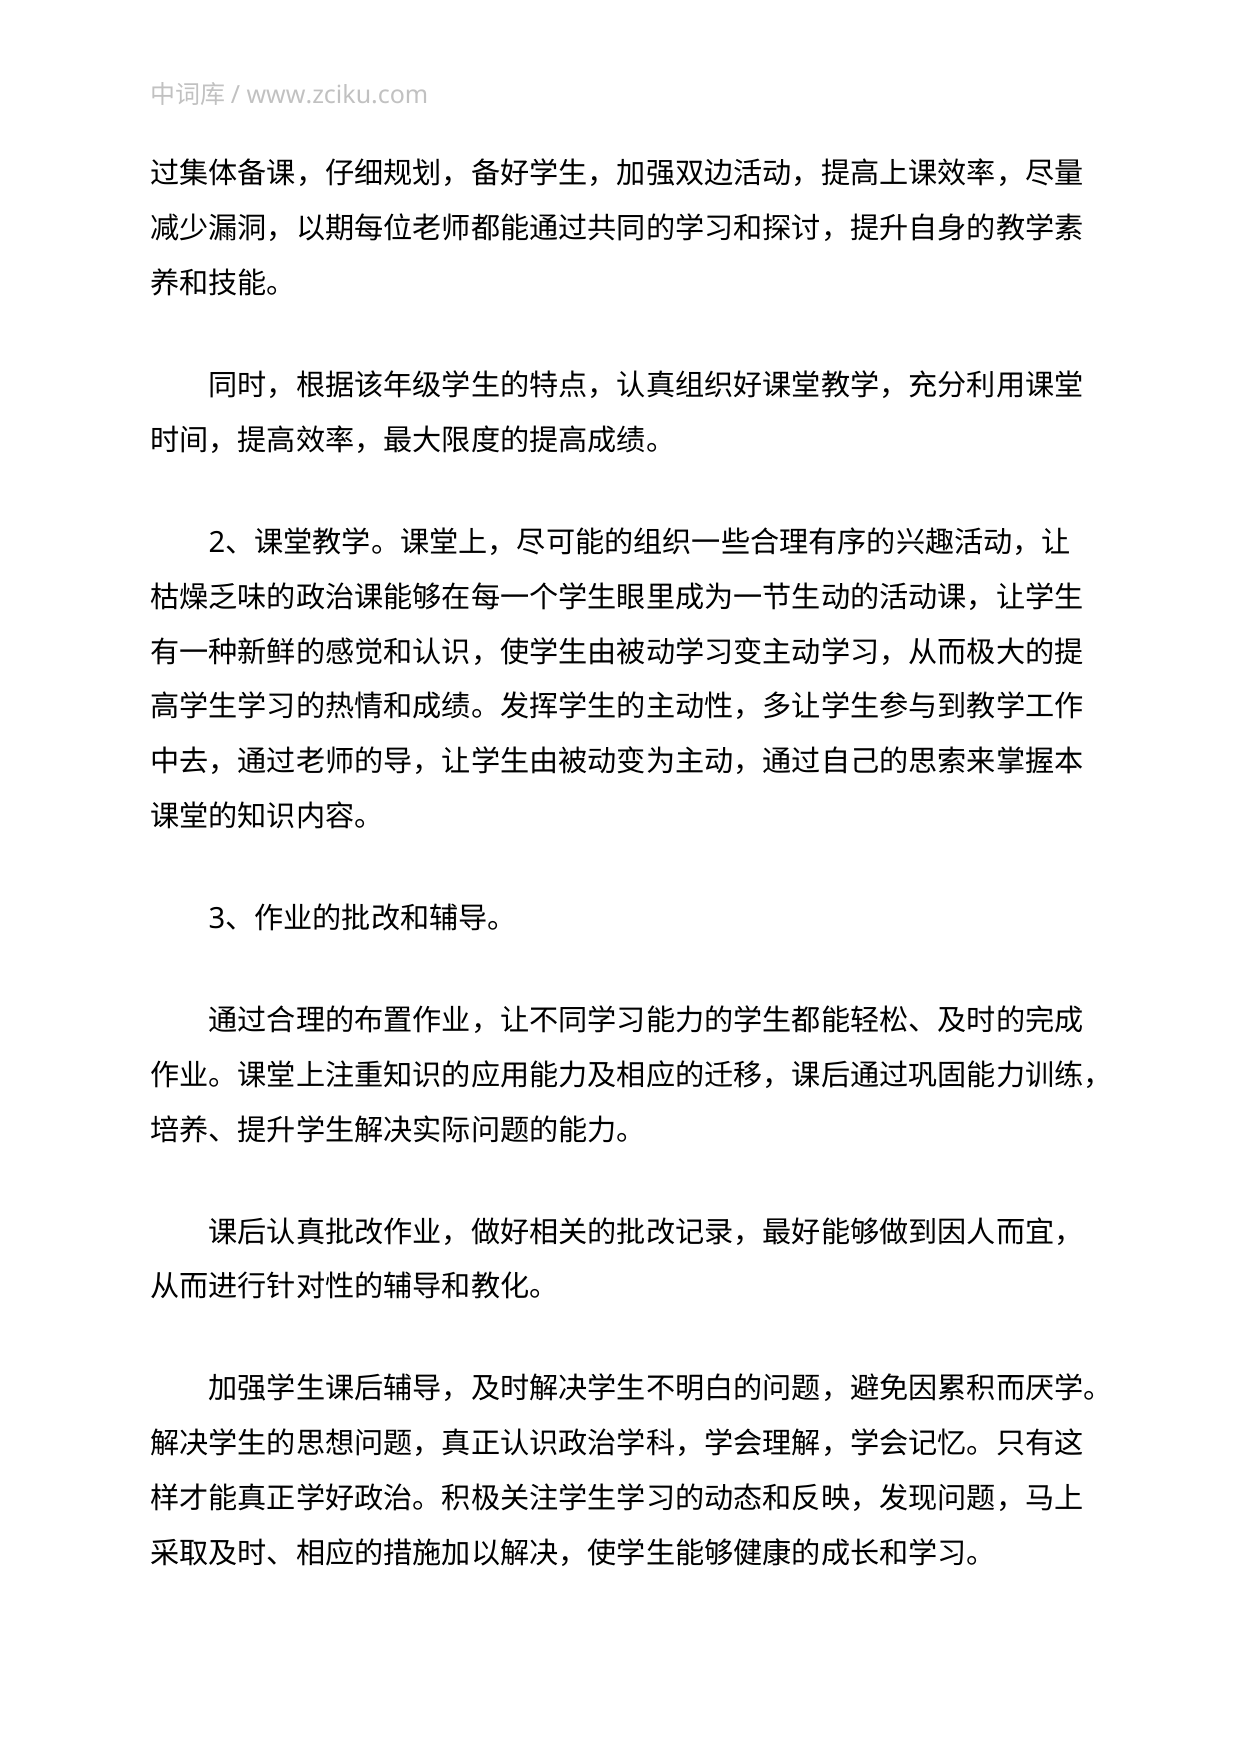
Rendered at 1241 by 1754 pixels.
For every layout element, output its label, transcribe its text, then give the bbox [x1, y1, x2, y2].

text 同时，根据该年级学生的特点，认真组织好课堂教学，充分利用课堂时间，提高效率，最大限度的提高成绩。 [150, 362, 1090, 459]
text 3、作业的批改和辅导。 [150, 894, 1090, 937]
text 课后认真批改作业，做好相关的批改记录，最好能够做到因人而宜，从而进行针对性的辅导和教化。 [150, 1208, 1090, 1305]
text 通过合理的布置作业，让不同学习能力的学生都能轻松、及时的完成作业。课堂上注重知识的应用能力及相应的迁移，课后通过巩固能力训练，培养、提升学生解决实际问题的能力。 [150, 997, 1090, 1149]
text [150, 150, 1090, 302]
text 加强学生课后辅导，及时解决学生不明白的问题，避免因累积而厌学。解决学生的思想问题，真正认识政治学科，学会理解，学会记忆。只有这样才能真正学好政治。积极关注学生学习的动态和反映，发现问题，马上采取及时、相应的措施加以解决，使学生能够健康的成长和学习。 [150, 1365, 1090, 1572]
text 2、课堂教学。课堂上，尽可能的组织一些合理有序的兴趣活动，让枯燥乏味的政治课能够在每一个学生眼里成为一节生动的活动课，让学生有一种新鲜的感觉和认识，使学生由被动学习变主动学习，从而极大的提高学生学习的热情和成绩。发挥学生的主动性，多让学生参与到教学工作中去，通过老师的导，让学生由被动变为主动，通过自己的思索来掌握本课堂的知识内容。 [150, 518, 1090, 835]
